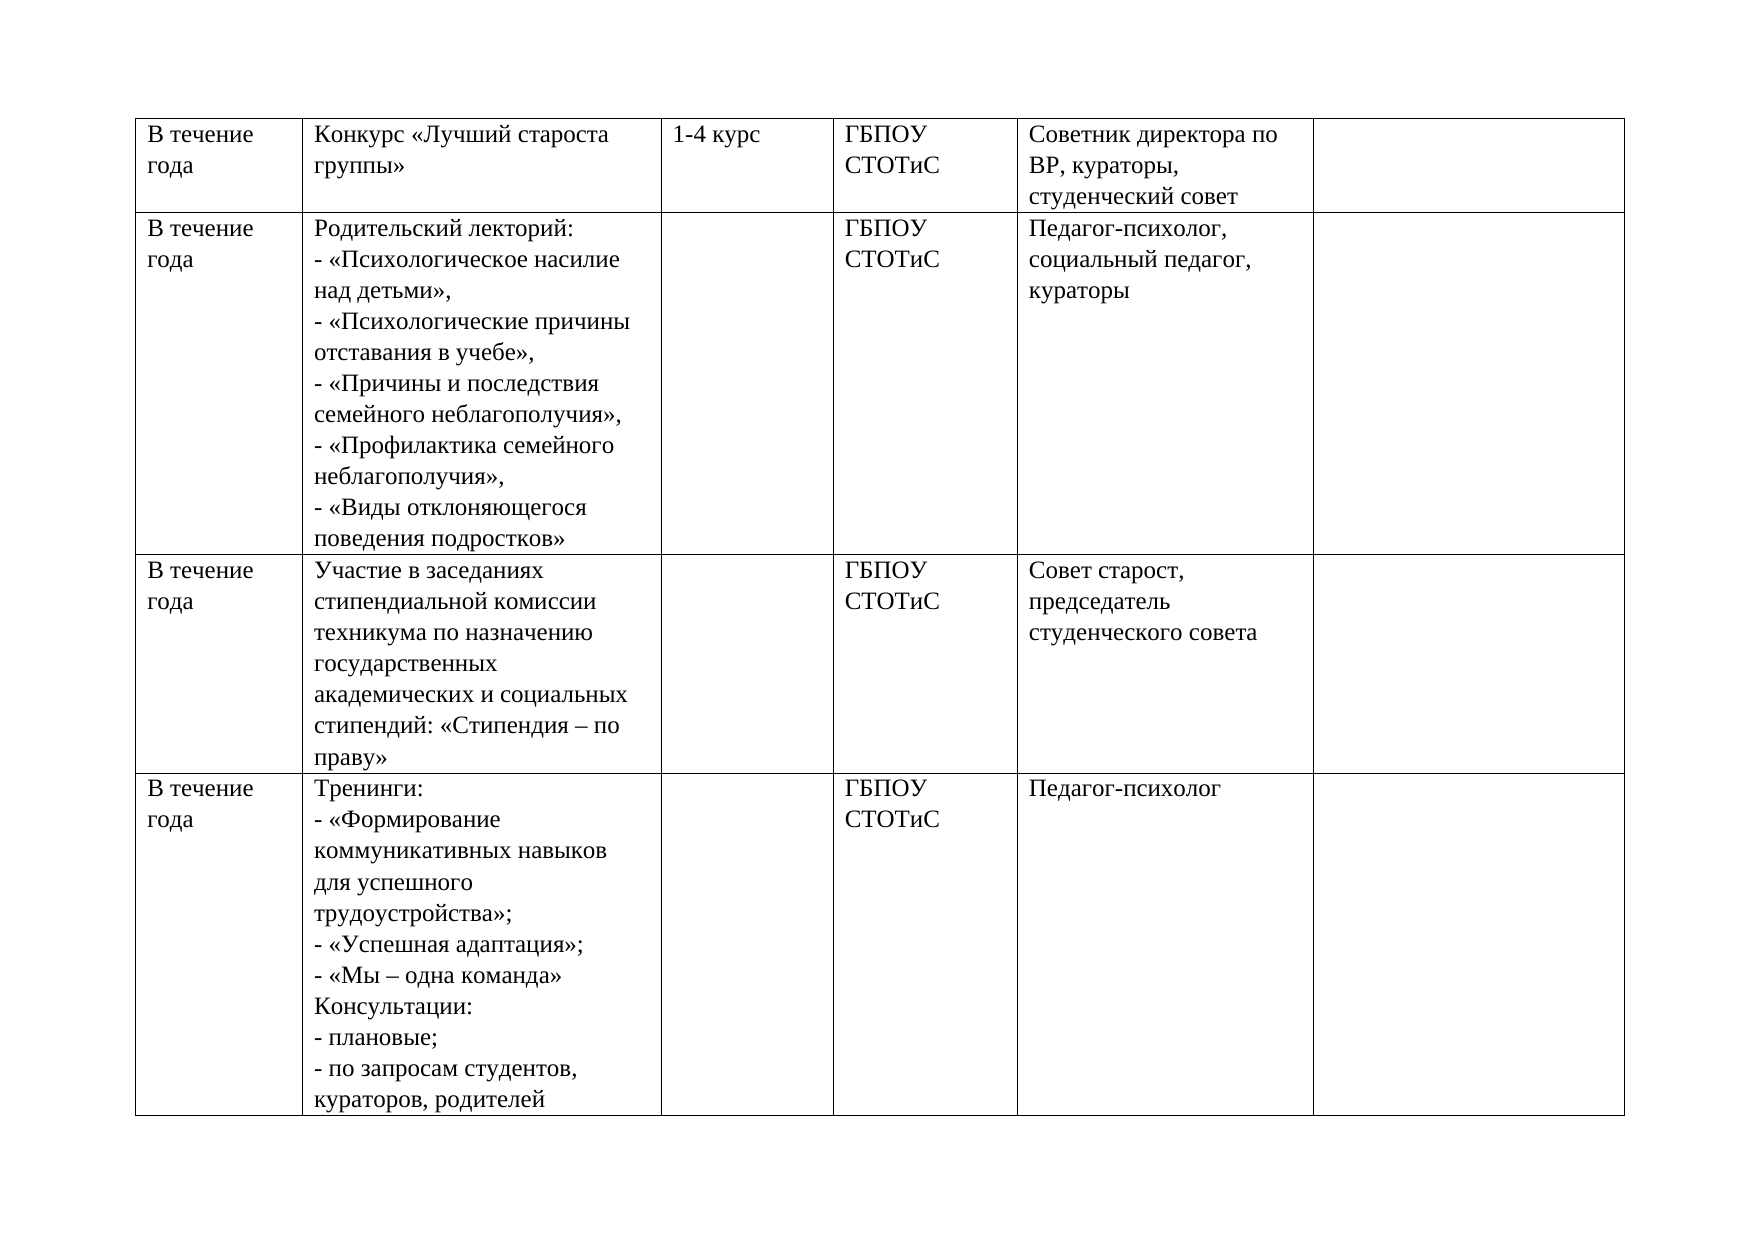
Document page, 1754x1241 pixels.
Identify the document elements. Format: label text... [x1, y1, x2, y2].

table_cell В течение года [136, 119, 302, 212]
table_cell [1314, 119, 1624, 212]
table_cell [662, 213, 833, 554]
table_cell Педагог-психолог [1018, 774, 1313, 1115]
table_cell В течение года [136, 213, 302, 554]
table_cell ГБПОУ СТОТиС [834, 213, 1017, 554]
table_cell [1314, 774, 1624, 1115]
table_cell Совет старост, председатель студенческого совета [1018, 555, 1313, 772]
table_cell [662, 774, 833, 1115]
table_cell [1314, 213, 1624, 554]
table_cell [662, 555, 833, 772]
table_cell ГБПОУ СТОТиС [834, 119, 1017, 212]
table_cell ГБПОУ СТОТиС [834, 555, 1017, 772]
table_cell Конкурс «Лучший староста группы» [303, 119, 661, 212]
table_cell Тренинги: - «Формирование коммуникативных навыков для успешного трудоустройства»; - «Успешная адаптация»; - «Мы – одна команда» Консультации: - плановые; - по запросам студентов, кураторов, родителей [303, 774, 661, 1115]
table_cell Участие в заседаниях стипендиальной комиссии техникума по назначению государственных академических и социальных стипендий: «Стипендия – по праву» [303, 555, 661, 772]
table_cell [1314, 555, 1624, 772]
table_cell ГБПОУ СТОТиС [834, 774, 1017, 1115]
table_cell Педагог-психолог, социальный педагог, кураторы [1018, 213, 1313, 554]
table_cell В течение года [136, 774, 302, 1115]
table_cell Родительский лекторий: - «Психологическое насилие над детьми», - «Психологические причины отставания в учебе», - «Причины и последствия семейного неблагополучия», - «Профилактика семейного неблагополучия», - «Виды отклоняющегося поведения подростков» [303, 213, 661, 554]
table_cell В течение года [136, 555, 302, 772]
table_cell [1018, 119, 1313, 212]
table_cell 1-4 курс [662, 119, 833, 212]
